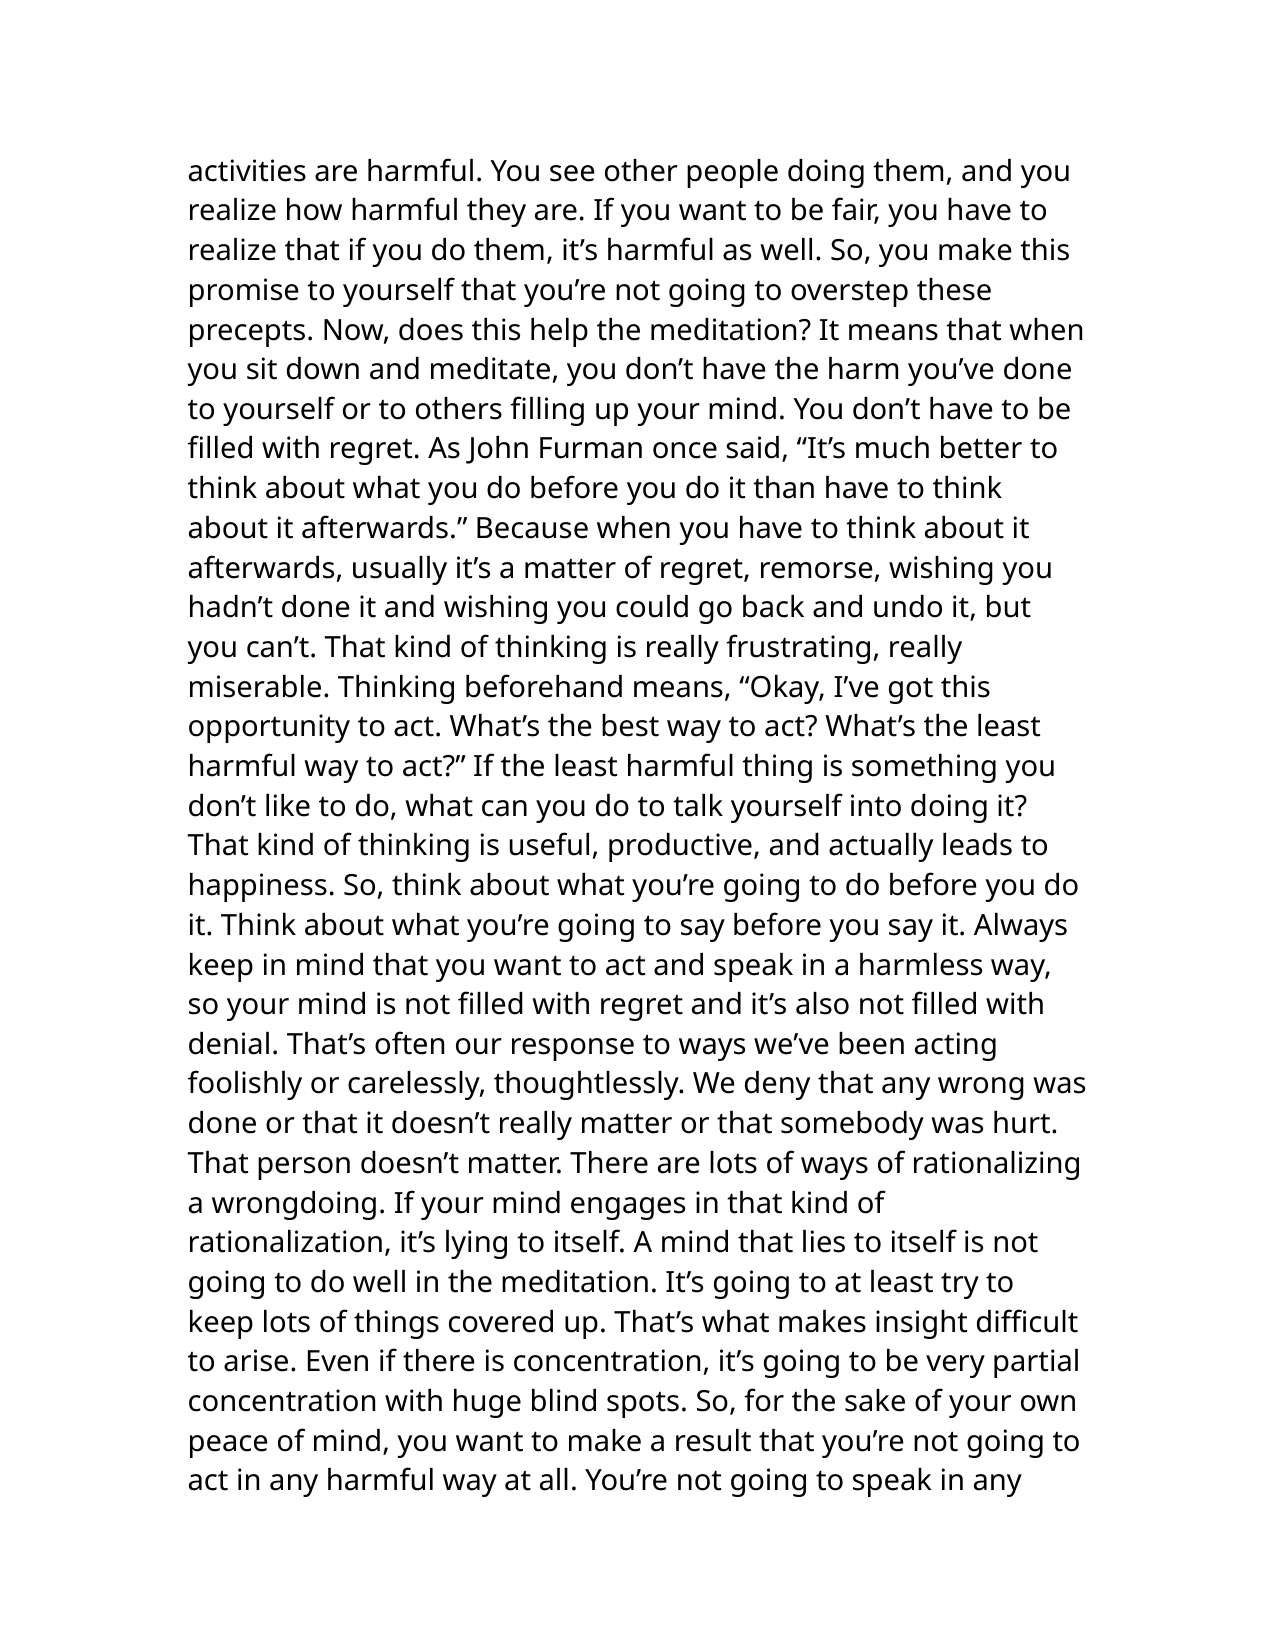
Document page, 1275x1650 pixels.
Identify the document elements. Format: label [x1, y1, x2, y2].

text [187, 150, 1087, 1499]
